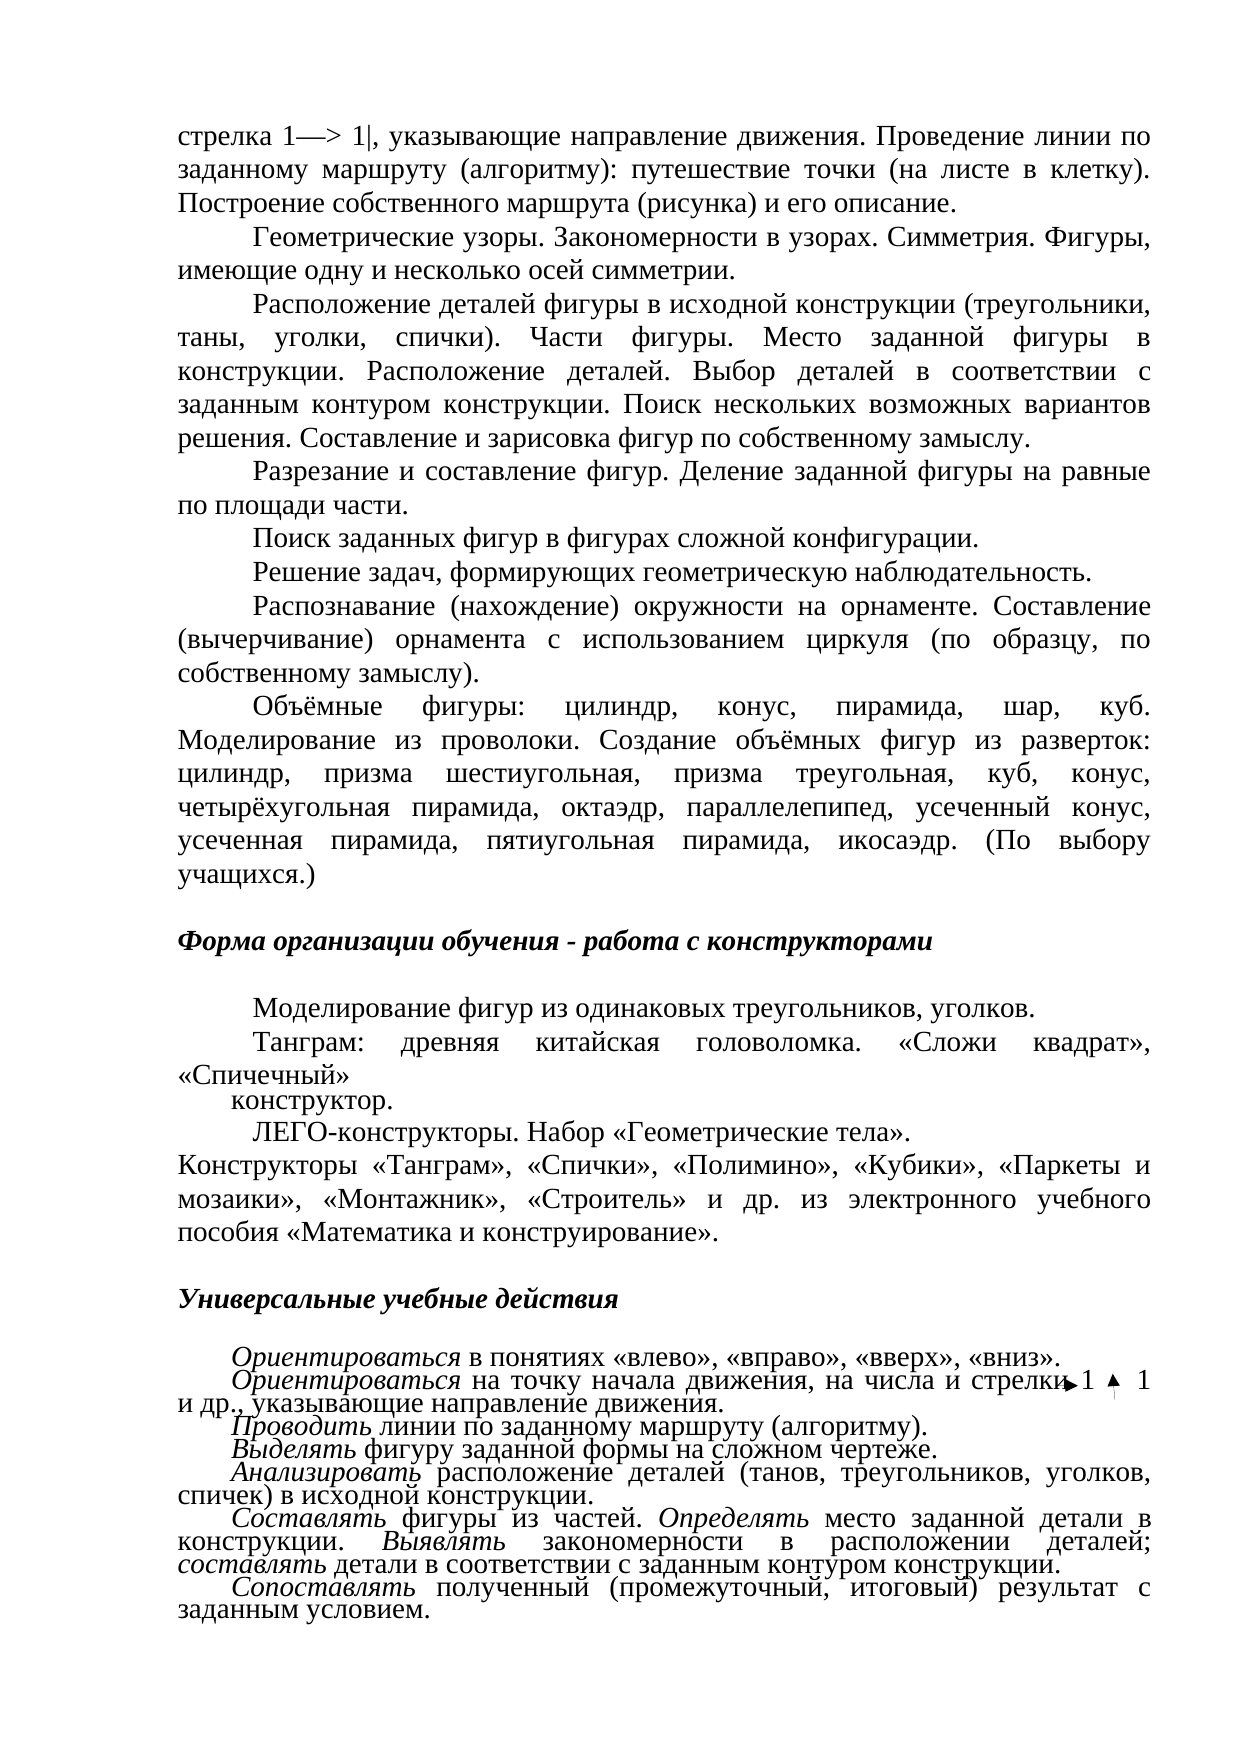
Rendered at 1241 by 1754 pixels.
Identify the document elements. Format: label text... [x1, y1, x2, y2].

text Объёмные фигуры: цилиндр, конус, пирамида, шар, куб. Моделирование из проволоки. Создание объёмных фигур из разверток: цилиндр, призма шестиугольная, призма треугольная, куб, конус, четырёхугольная пирамида, октаэдр, параллелепипед, усеченный конус, усеченная пирамида, пятиугольная пирамида, икосаэдр. (По выбору учащихся.) [177, 688, 1152, 889]
text Конструкторы «Танграм», «Спички», «Полимино», «Кубики», «Паркеты и мозаики», «Монтажник», «Строитель» и др. из электронного учебного пособия «Математика и конструирование». [177, 1147, 1152, 1248]
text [177, 118, 1152, 219]
text Универсальные учебные действия [177, 1281, 1152, 1315]
text Проводить линии по заданному маршруту (алгоритму). [915, 1417, 1152, 1440]
text Ориентироваться на точку начала движения, на числа и стрелки 1 1 и др., указывающие направление движения. [177, 1371, 1152, 1417]
text ЛЕГО-конструкторы. Набор «Геометрические тела». [177, 1114, 1152, 1147]
text Моделирование фигур из одинаковых треугольников, уголков. [177, 990, 1152, 1024]
text Составлять фигуры из частей. Определять место заданной детали в конструкции. Выявлять закономерности в расположении деталей; составлять детали в соответствии с заданным контуром конструкции. [177, 1509, 1152, 1578]
text Форма организации обучения - работа с конструкторами [177, 923, 1152, 957]
text Разрезание и составление фигур. Деление заданной фигуры на равные по площади части. [177, 453, 1152, 521]
text Проводить линии по заданному маршруту (алгоритму). [775, 1417, 917, 1440]
text Распознавание (нахождение) окружности на орнаменте. Составление (вычерчивание) орнамента с использованием циркуля (по образцу, по собственному замыслу). [177, 588, 1152, 688]
text Расположение деталей фигуры в исходной конструкции (треугольники, таны, уголки, спички). Части фигуры. Место заданной фигуры в конструкции. Расположение деталей. Выбор деталей в соответствии с заданным контуром конструкции. Поиск нескольких возможных вариантов решения. Составление и зарисовка фигур по собственному замыслу. [177, 286, 1152, 453]
text Решение задач, формирующих геометрическую наблюдательность. [177, 554, 1152, 588]
text Анализировать расположение деталей (танов, треугольников, уголков, спичек) в исходной конструкции. [177, 1463, 1152, 1509]
text Проводить линии по заданному маршруту (алгоритму). [177, 1417, 777, 1440]
text Сопоставлять полученный (промежуточный, итоговый) результат с заданным условием. [177, 1578, 1152, 1623]
text Геометрические узоры. Закономерности в узорах. Симметрия. Фигуры, имеющие одну и несколько осей симметрии. [177, 219, 1152, 286]
text Выделять фигуру заданной формы на сложном чертеже. [177, 1440, 372, 1463]
text Поиск заданных фигур в фигурах сложной конфигурации. [177, 521, 1152, 554]
text Танграм: древняя китайская головоломка. «Сложи квадрат», «Спичечный» [177, 1024, 1152, 1091]
text конструктор. [177, 1091, 1152, 1114]
text Выделять фигуру заданной формы на сложном чертеже. [593, 1440, 1152, 1463]
text Ориентироваться в понятиях «влево», «вправо», «вверх», «вниз». [177, 1348, 1152, 1371]
text Выделять фигуру заданной формы на сложном чертеже. [375, 1440, 590, 1463]
